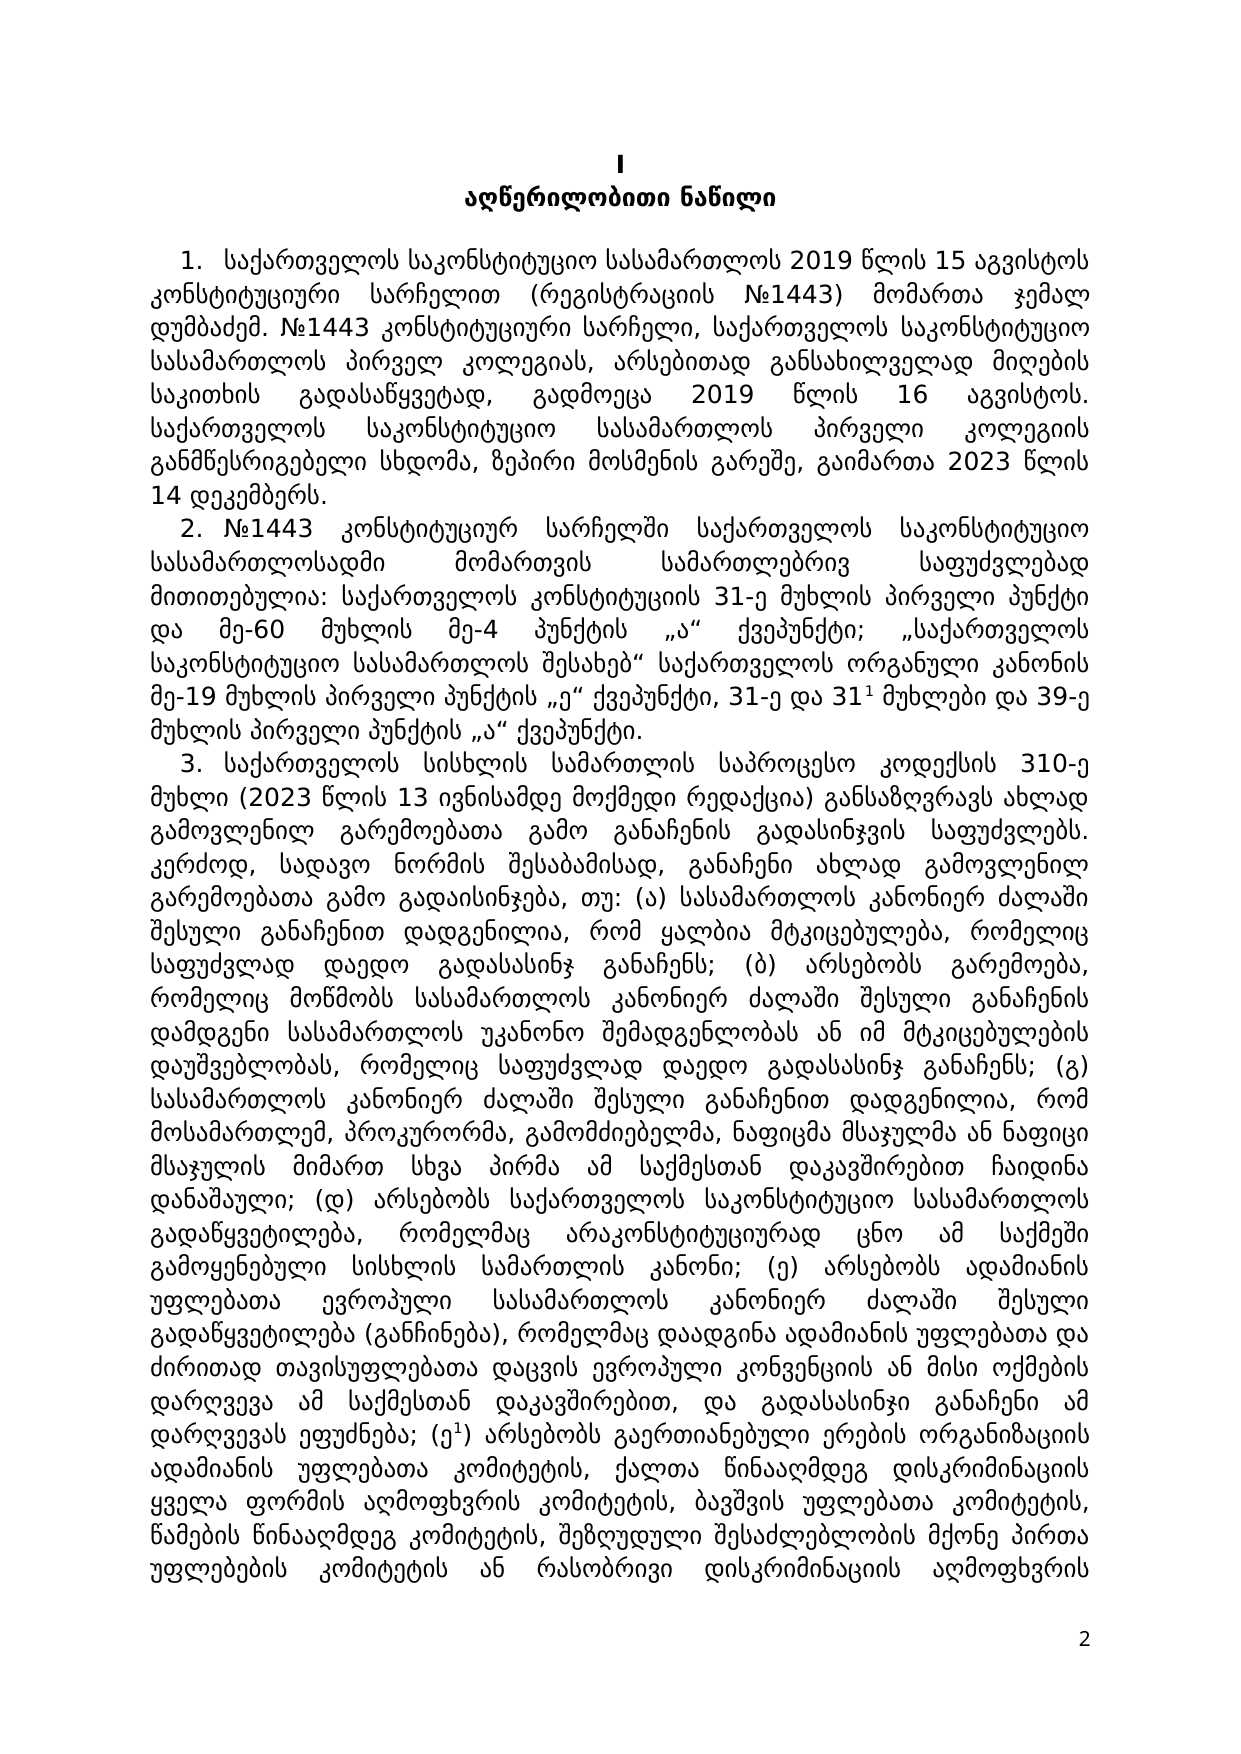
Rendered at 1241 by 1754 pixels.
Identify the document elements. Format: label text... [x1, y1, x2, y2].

list №1443 კონსტიტუციურ სარჩელში საქართველოს საკონსტიტუციო სასამართლოსადმი მომართვის სამართლებრივ საფუძვლებად მითითებულია: საქართველოს კონსტიტუციის 31-ე მუხლის პირველი პუნქტი და მე-60 მუხლის მე-4 პუნქტის „ა“ ქვეპუნქტი; „საქართველოს საკონსტიტუციო სასამართლოს შესახებ“ საქართველოს ორგანული კანონის მე-19 მუხლის პირველი პუნქტის „ე“ ქვეპუნქტი, 31-ე და 311 მუხლები და 39-ე მუხლის პირველი პუნქტის „ა“ ქვეპუნქტი. [150, 514, 1090, 745]
subtitle I აღწერილობითი ნაწილი [150, 150, 1090, 213]
list საქართველოს საკონსტიტუციო სასამართლოს 2019 წლის 15 აგვისტოს კონსტიტუციური სარჩელით (რეგისტრაციის №1443) მომართა ჯემალ დუმბაძემ. №1443 კონსტიტუციური სარჩელი, საქართველოს საკონსტიტუციო სასამართლოს პირველ კოლეგიას, არსებითად განსახილველად მიღების საკითხის გადასაწყვეტად, გადმოეცა 2019 წლის 16 აგვისტოს. საქართველოს საკონსტიტუციო სასამართლოს პირველი კოლეგიის განმწესრიგებელი სხდომა, ზეპირი მოსმენის გარეშე, გაიმართა 2023 წლის 14 დეკემბერს. [150, 246, 1090, 510]
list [150, 749, 1090, 1583]
